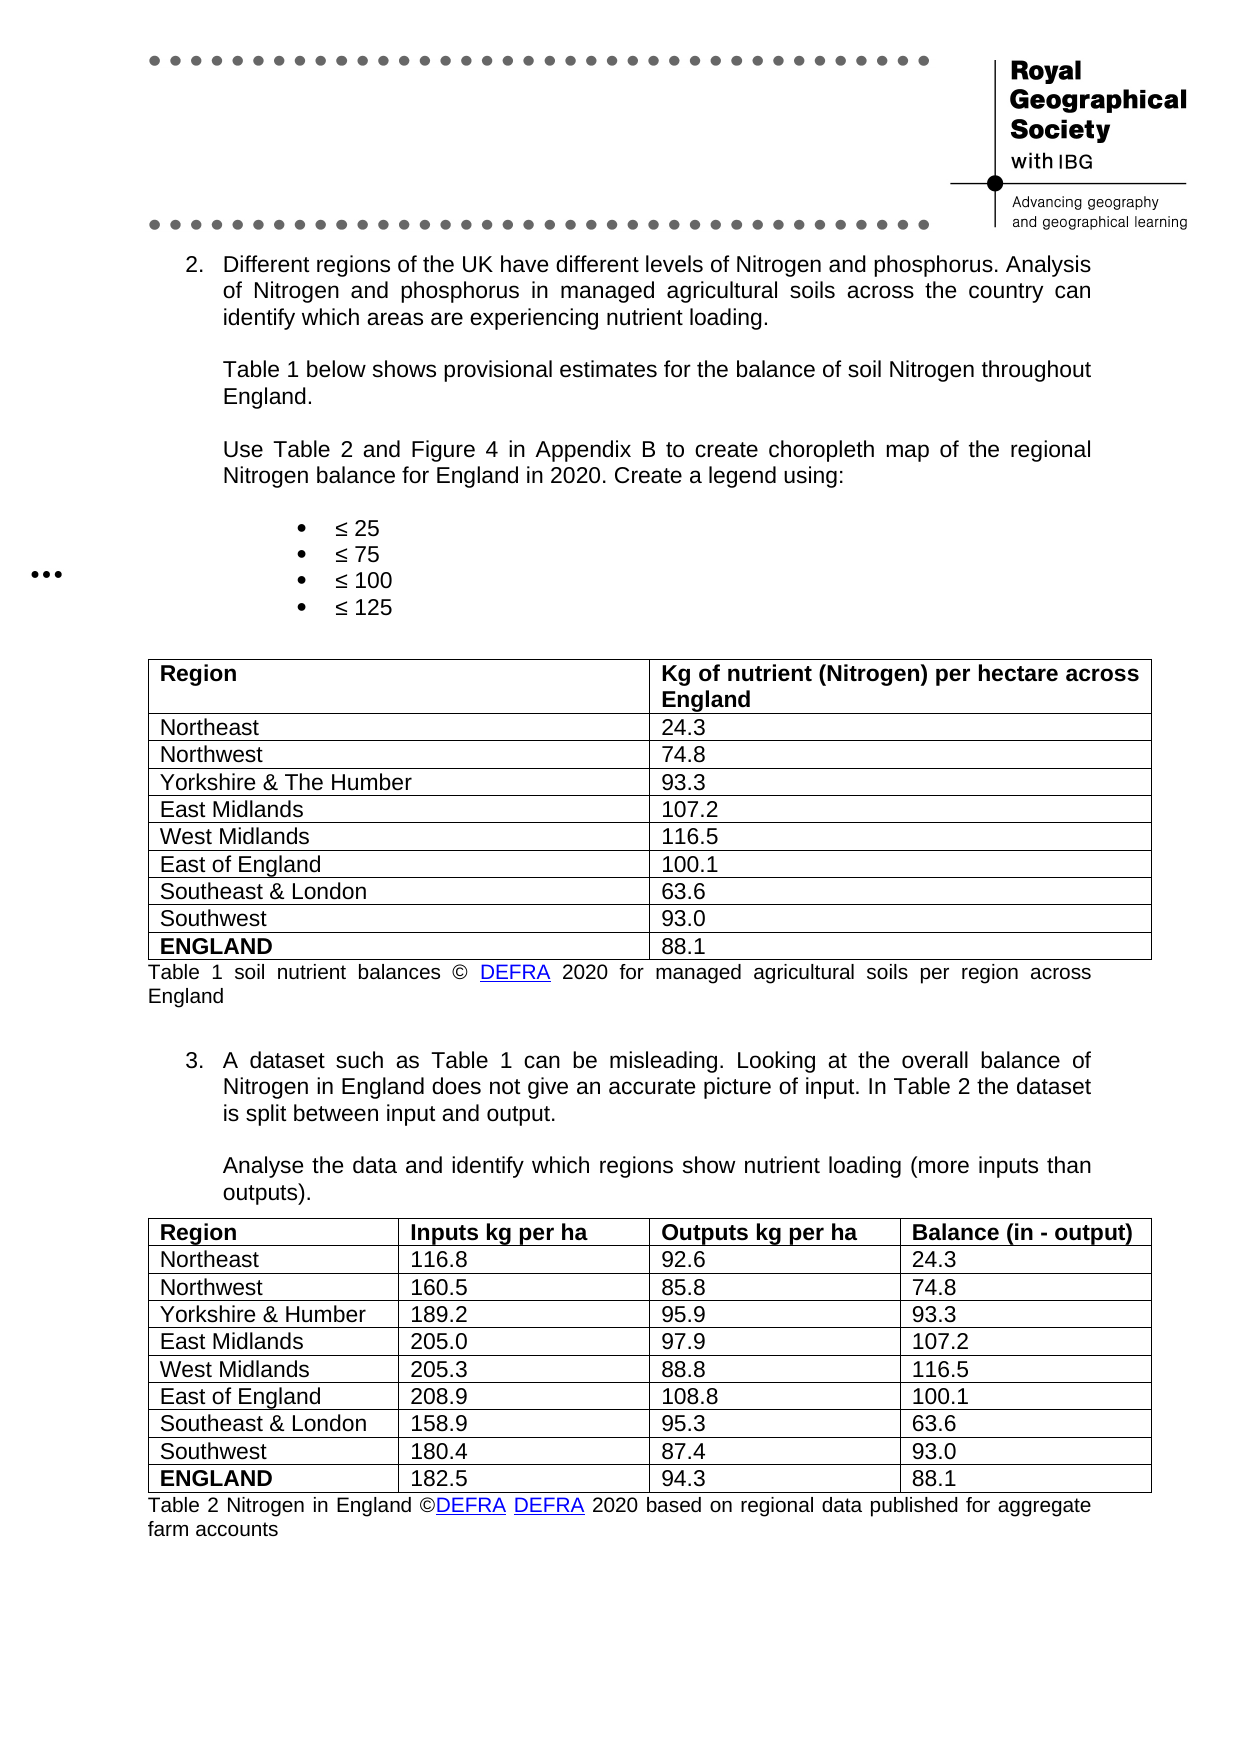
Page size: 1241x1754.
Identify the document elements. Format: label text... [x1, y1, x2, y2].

table_cell 158.9 [399, 1410, 649, 1437]
table_cell 24.3 [650, 714, 1151, 740]
table_cell 205.3 [399, 1356, 649, 1382]
table_cell West Midlands [149, 823, 649, 849]
table_cell ENGLAND [149, 1465, 398, 1492]
picture [28, 568, 64, 580]
table_header Region [149, 1219, 398, 1245]
table_cell 88.8 [650, 1356, 900, 1382]
table_cell ENGLAND [149, 933, 649, 959]
table_cell 205.0 [399, 1328, 649, 1354]
list ≤ 75 [298, 541, 1092, 567]
table_cell 93.3 [901, 1301, 1151, 1327]
table_cell 208.9 [399, 1383, 649, 1409]
table_cell 160.5 [399, 1274, 649, 1300]
picture [145, 215, 936, 232]
table_header Outputs kg per ha [650, 1219, 900, 1245]
table_cell 88.1 [650, 933, 1151, 959]
table_cell 93.3 [650, 769, 1151, 795]
table_cell Northeast [149, 1246, 398, 1272]
table_header Kg of nutrient (Nitrogen) per hectare across England [650, 660, 1151, 713]
table_cell 63.6 [650, 878, 1151, 904]
text Table 1 soil nutrient balances © DEFRA 2020 for managed agricultural soils per region across England [148, 960, 1092, 1008]
list Analyse the data and identify which regions show nutrient loading (more inputs than outputs). [223, 1152, 1092, 1205]
table_cell 116.5 [650, 823, 1151, 849]
table_cell 97.9 [650, 1328, 900, 1354]
list ≤ 125 [298, 594, 1092, 620]
table_cell Yorkshire & The Humber [149, 769, 649, 795]
table_cell Northwest [149, 1274, 398, 1300]
picture [145, 51, 936, 68]
picture [946, 54, 1190, 233]
table_cell 74.8 [650, 741, 1151, 767]
list ≤ 100 [298, 567, 1092, 594]
table_cell 95.9 [650, 1301, 900, 1327]
table_cell 94.3 [650, 1465, 900, 1492]
table_cell 107.2 [650, 796, 1151, 822]
table_cell East of England [149, 851, 649, 877]
table_cell 107.2 [901, 1328, 1151, 1354]
table_cell 88.1 [901, 1465, 1151, 1492]
table_cell 93.0 [650, 905, 1151, 932]
table_cell East Midlands [149, 796, 649, 822]
table_cell 116.8 [399, 1246, 649, 1272]
table_cell Southwest [149, 1438, 398, 1464]
table_cell 92.6 [650, 1246, 900, 1272]
table_header Region [149, 660, 649, 713]
table_cell 180.4 [399, 1438, 649, 1464]
table_cell West Midlands [149, 1356, 398, 1382]
table_cell Yorkshire & Humber [149, 1301, 398, 1327]
table_cell 95.3 [650, 1410, 900, 1437]
table_cell East of England [149, 1383, 398, 1409]
table_cell Southeast & London [149, 878, 649, 904]
table_cell Northwest [149, 741, 649, 767]
list Table 1 below shows provisional estimates for the balance of soil Nitrogen throughout England. [223, 356, 1092, 409]
table_cell 24.3 [901, 1246, 1151, 1272]
table_cell Southeast & London [149, 1410, 398, 1437]
table_cell 93.0 [901, 1438, 1151, 1464]
text Table 2 Nitrogen in England ©DEFRA DEFRA 2020 based on regional data published for aggregate farm accounts [148, 1493, 1092, 1541]
list A dataset such as Table 1 can be misleading. Looking at the overall balance of Nitrogen in England does not give an accurate picture of input. In Table 2 the dataset is split between input and output. [185, 1047, 1092, 1126]
table_cell 63.6 [901, 1410, 1151, 1437]
list ≤ 25 [298, 514, 1092, 541]
table_cell 100.1 [650, 851, 1151, 877]
table_cell 100.1 [901, 1383, 1151, 1409]
table_cell 116.5 [901, 1356, 1151, 1382]
table_cell Southwest [149, 905, 649, 932]
table_cell 182.5 [399, 1465, 649, 1492]
table_cell 85.8 [650, 1274, 900, 1300]
table_cell 189.2 [399, 1301, 649, 1327]
list Use Table 2 and Figure 4 in Appendix B to create choropleth map of the regional Nitrogen balance for England in 2020. Create a legend using: [223, 436, 1092, 488]
table_cell East Midlands [149, 1328, 398, 1354]
table_cell 87.4 [650, 1438, 900, 1464]
table_cell 108.8 [650, 1383, 900, 1409]
table_cell Northeast [149, 714, 649, 740]
table_header Balance (in - output) [901, 1219, 1151, 1245]
list Different regions of the UK have different levels of Nitrogen and phosphorus. Analysis of Nitrogen and phosphorus in managed agricultural soils across the country can identify which areas are experiencing nutrient loading. [185, 251, 1092, 330]
table_header Inputs kg per ha [399, 1219, 649, 1245]
table_cell 74.8 [901, 1274, 1151, 1300]
